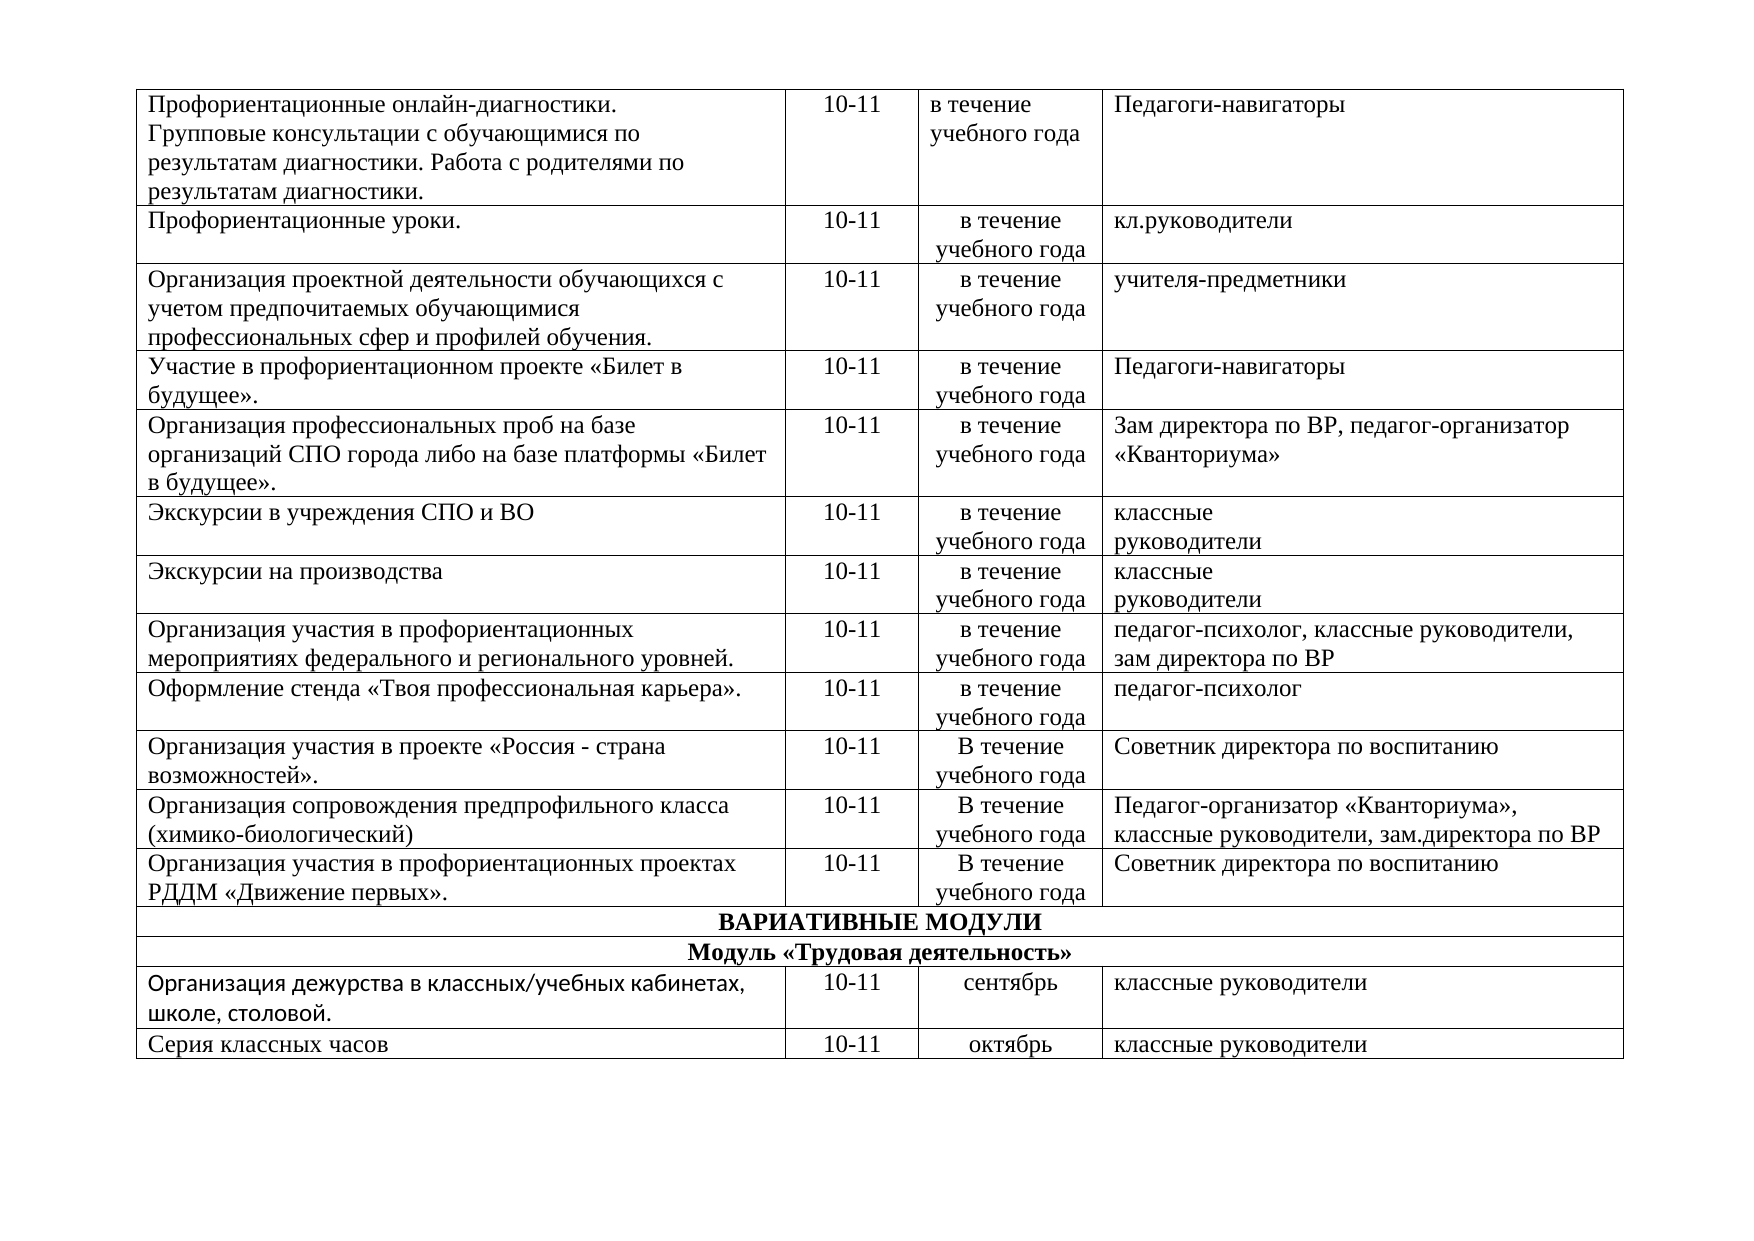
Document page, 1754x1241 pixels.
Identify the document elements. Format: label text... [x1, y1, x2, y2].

table_cell Организация профессиональных проб на базе организаций СПО города либо на базе платформы «Билет в будущее». [137, 410, 785, 496]
table_cell Зам директора по ВР, педагог-организатор «Кванториума» [1103, 410, 1623, 496]
table_cell в течение учебного года [919, 206, 1102, 263]
table_cell Организация участия в профориентационных мероприятиях федерального и регионального уровней. [137, 614, 785, 672]
table_cell в течение учебного года [919, 351, 1102, 409]
table_cell Педагоги-навигаторы [1103, 90, 1623, 204]
table_cell 10-11 [786, 497, 918, 555]
table_cell Экскурсии в учреждения СПО и ВО [137, 497, 785, 555]
table_cell в течение учебного года [919, 614, 1102, 672]
table_cell В течение учебного года [919, 731, 1102, 789]
table_cell 10-11 [786, 351, 918, 409]
table_cell 10-11 [786, 1029, 918, 1057]
table_cell Советник директора по воспитанию [1103, 849, 1623, 906]
table_cell учителя-предметники [1103, 264, 1623, 350]
table_cell 10-11 [786, 264, 918, 350]
table_cell 10-11 [786, 556, 918, 613]
table_cell кл.руководители [1103, 206, 1623, 263]
table_cell Модуль «Трудовая деятельность» [137, 937, 1623, 966]
table_cell Организация сопровождения предпрофильного класса (химико-биологический) [137, 790, 785, 847]
table_cell 10-11 [786, 790, 918, 847]
table_cell классные руководители [1103, 967, 1623, 1028]
table_cell в течение учебного года [919, 556, 1102, 613]
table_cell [919, 90, 1102, 204]
table_cell педагог-психолог [1103, 673, 1623, 730]
table_cell 10-11 [786, 967, 918, 1028]
table_cell Педагог-организатор «Кванториума», классные руководители, зам.директора по ВР [1103, 790, 1623, 847]
table_cell 10-11 [786, 731, 918, 789]
table_cell в течение учебного года [919, 497, 1102, 555]
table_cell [1103, 1029, 1623, 1057]
table_cell октябрь [919, 1029, 1102, 1057]
table_cell 10-11 [786, 614, 918, 672]
table_cell Профориентационные уроки. [137, 206, 785, 263]
table_cell Педагоги-навигаторы [1103, 351, 1623, 409]
table_cell Участие в профориентационном проекте «Билет в будущее». [137, 351, 785, 409]
table_cell в течение учебного года [919, 410, 1102, 496]
table_cell 10-11 [786, 849, 918, 906]
table_cell ВАРИАТИВНЫЕ МОДУЛИ [137, 907, 1623, 936]
table_cell Оформление стенда «Твоя профессиональная карьера». [137, 673, 785, 730]
table_cell классные руководители [1103, 497, 1623, 555]
table_cell классные руководители [1103, 556, 1623, 613]
table_cell 10-11 [786, 673, 918, 730]
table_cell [137, 1029, 785, 1057]
table_cell Организация участия в проекте «Россия - страна возможностей». [137, 731, 785, 789]
table_cell сентябрь [919, 967, 1102, 1028]
table_cell Организация дежурства в классных/учебных кабинетах, школе, столовой. [137, 967, 785, 1028]
table_cell в течение учебного года [919, 673, 1102, 730]
table_cell 10-11 [786, 410, 918, 496]
table_cell В течение учебного года [919, 849, 1102, 906]
table_cell Организация участия в профориентационных проектах РДДМ «Движение первых». [137, 849, 785, 906]
table_cell 10-11 [786, 90, 918, 204]
table_cell педагог-психолог, классные руководители, зам директора по ВР [1103, 614, 1623, 672]
table_cell В течение учебного года [919, 790, 1102, 847]
table_cell 10-11 [786, 206, 918, 263]
table_cell Организация проектной деятельности обучающихся с учетом предпочитаемых обучающимися профессиональных сфер и профилей обучения. [137, 264, 785, 350]
table_cell Экскурсии на производства [137, 556, 785, 613]
table_cell Профориентационные онлайн-диагностики. Групповые консультации с обучающимися по результатам диагностики. Работа с родителями по результатам диагностики. [137, 90, 785, 204]
table_cell в течение учебного года [919, 264, 1102, 350]
table_cell Советник директора по воспитанию [1103, 731, 1623, 789]
